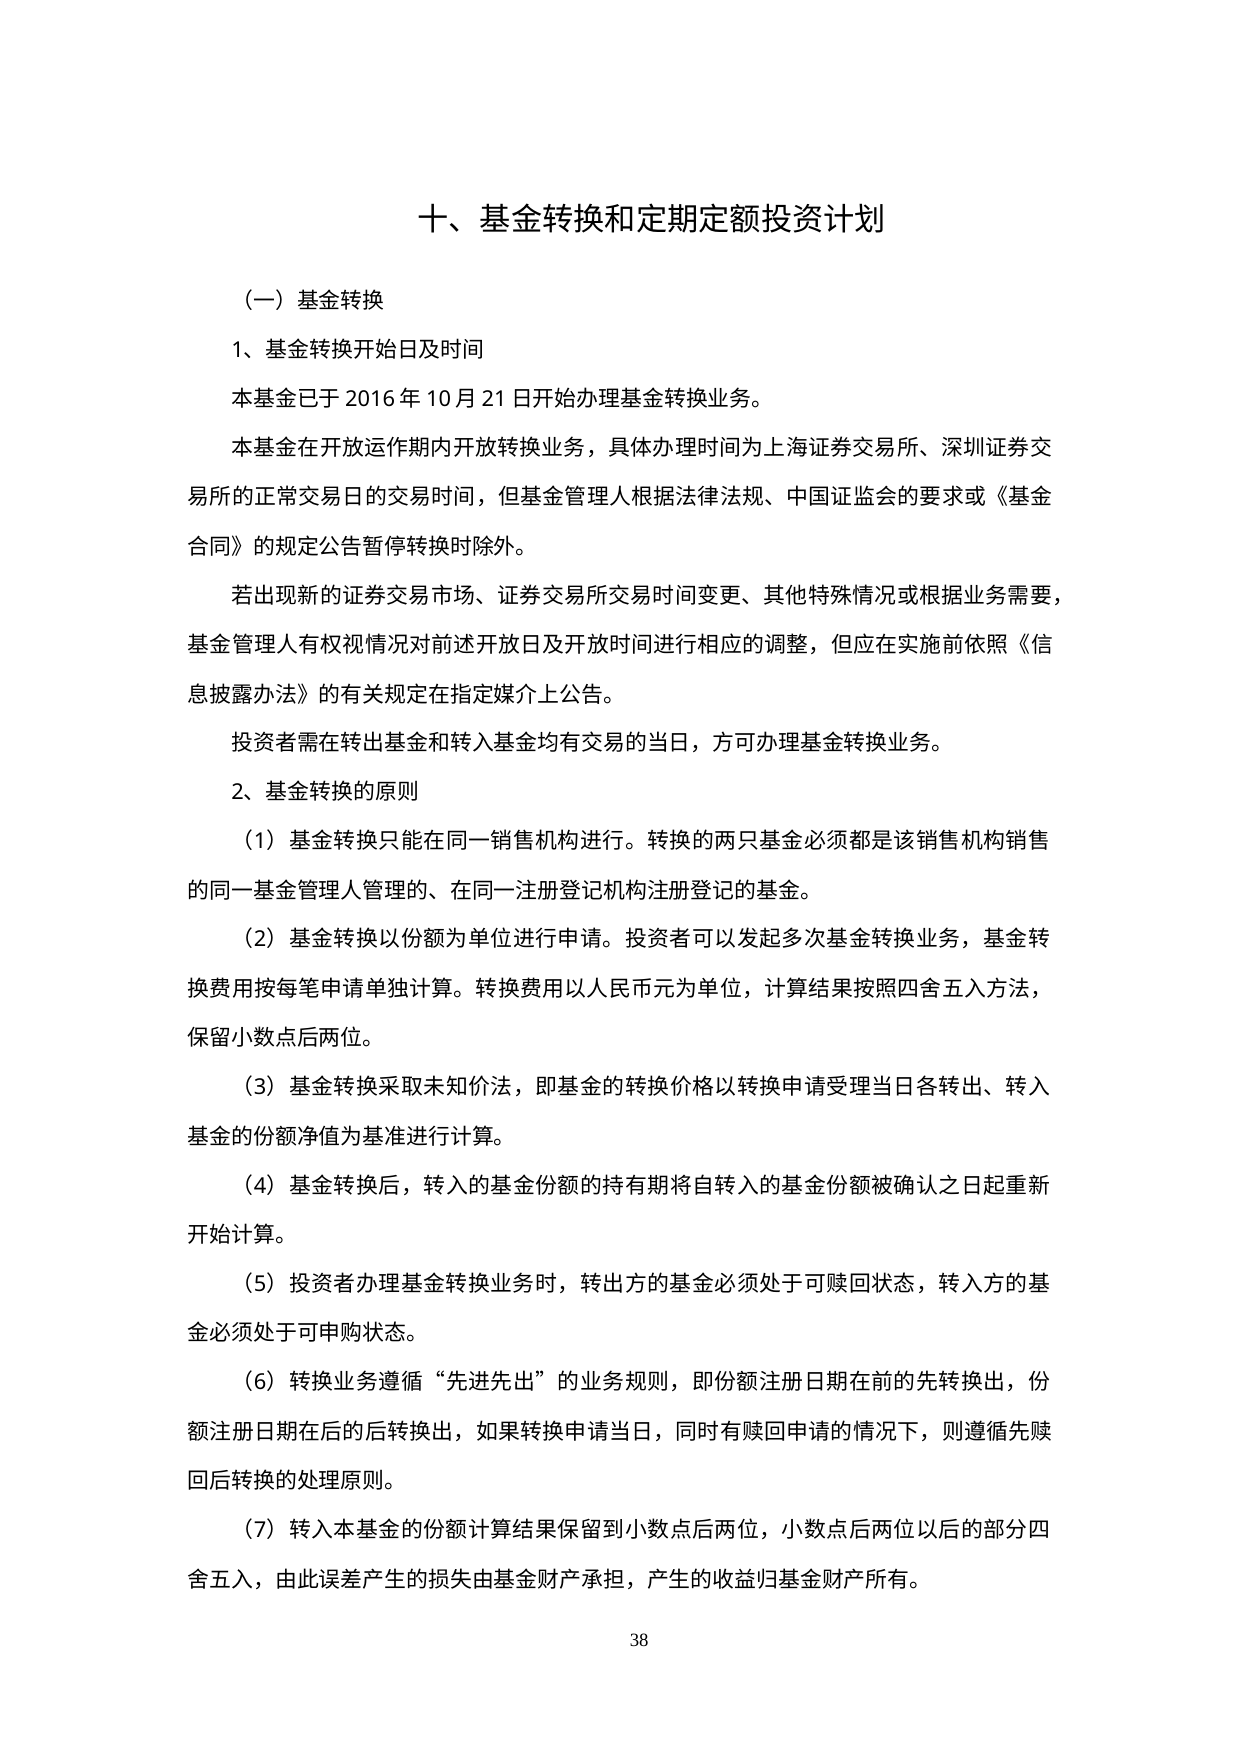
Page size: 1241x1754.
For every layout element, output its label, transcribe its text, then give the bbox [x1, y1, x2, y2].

text 本基金已于2016年10月21日开始办理基金转换业务。 [187, 380, 1053, 413]
text 2、基金转换的原则 [187, 774, 1053, 807]
text （7）转入本基金的份额计算结果保留到小数点后两位，小数点后两位以后的部分四舍五入，由此误差产生的损失由基金财产承担，产生的收益归基金财产所有。 [187, 1511, 1053, 1594]
subtitle 十、基金转换和定期定额投资计划 [187, 183, 1053, 249]
text （1）基金转换只能在同一销售机构进行。转换的两只基金必须都是该销售机构销售的同一基金管理人管理的、在同一注册登记机构注册登记的基金。 [187, 822, 1053, 905]
text （4）基金转换后，转入的基金份额的持有期将自转入的基金份额被确认之日起重新开始计算。 [187, 1167, 1053, 1249]
text （5）投资者办理基金转换业务时，转出方的基金必须处于可赎回状态，转入方的基金必须处于可申购状态。 [187, 1265, 1053, 1348]
text （3）基金转换采取未知价法，即基金的转换价格以转换申请受理当日各转出、转入基金的份额净值为基准进行计算。 [187, 1069, 1053, 1151]
text 若出现新的证券交易市场、证券交易所交易时间变更、其他特殊情况或根据业务需要，基金管理人有权视情况对前述开放日及开放时间进行相应的调整，但应在实施前依照《信息披露办法》的有关规定在指定媒介上公告。 [187, 577, 1053, 709]
text 1、基金转换开始日及时间 [187, 331, 1053, 364]
text （2）基金转换以份额为单位进行申请。投资者可以发起多次基金转换业务，基金转换费用按每笔申请单独计算。转换费用以人民币元为单位，计算结果按照四舍五入方法，保留小数点后两位。 [187, 921, 1053, 1053]
text 投资者需在转出基金和转入基金均有交易的当日，方可办理基金转换业务。 [187, 725, 1053, 758]
text 本基金在开放运作期内开放转换业务，具体办理时间为上海证券交易所、深圳证券交易所的正常交易日的交易时间，但基金管理人根据法律法规、中国证监会的要求或《基金合同》的规定公告暂停转换时除外。 [187, 429, 1053, 561]
text （6）转换业务遵循“先进先出”的业务规则，即份额注册日期在前的先转换出，份额注册日期在后的后转换出，如果转换申请当日，同时有赎回申请的情况下，则遵循先赎回后转换的处理原则。 [187, 1364, 1053, 1496]
text （一）基金转换 [187, 283, 1053, 316]
